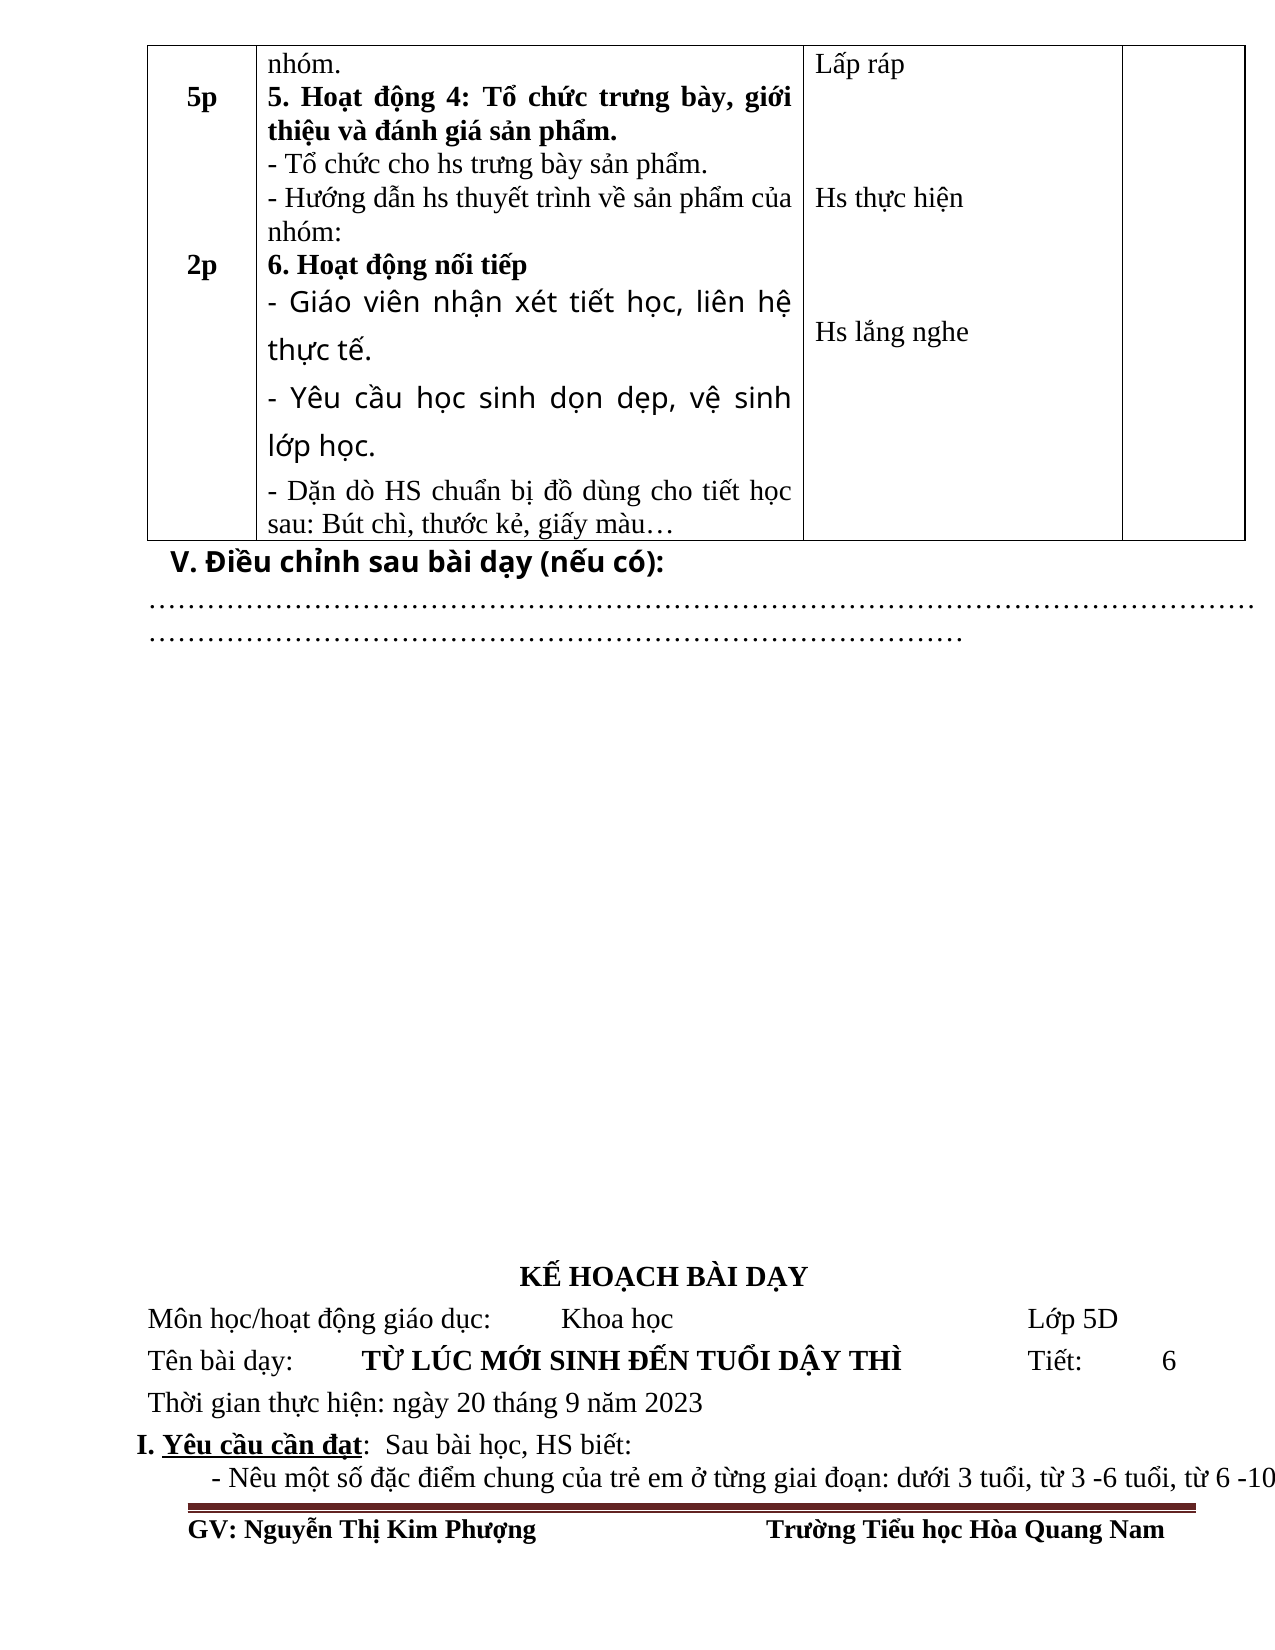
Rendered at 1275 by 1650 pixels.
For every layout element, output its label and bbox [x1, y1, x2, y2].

table_header [125, 45, 1275, 1494]
